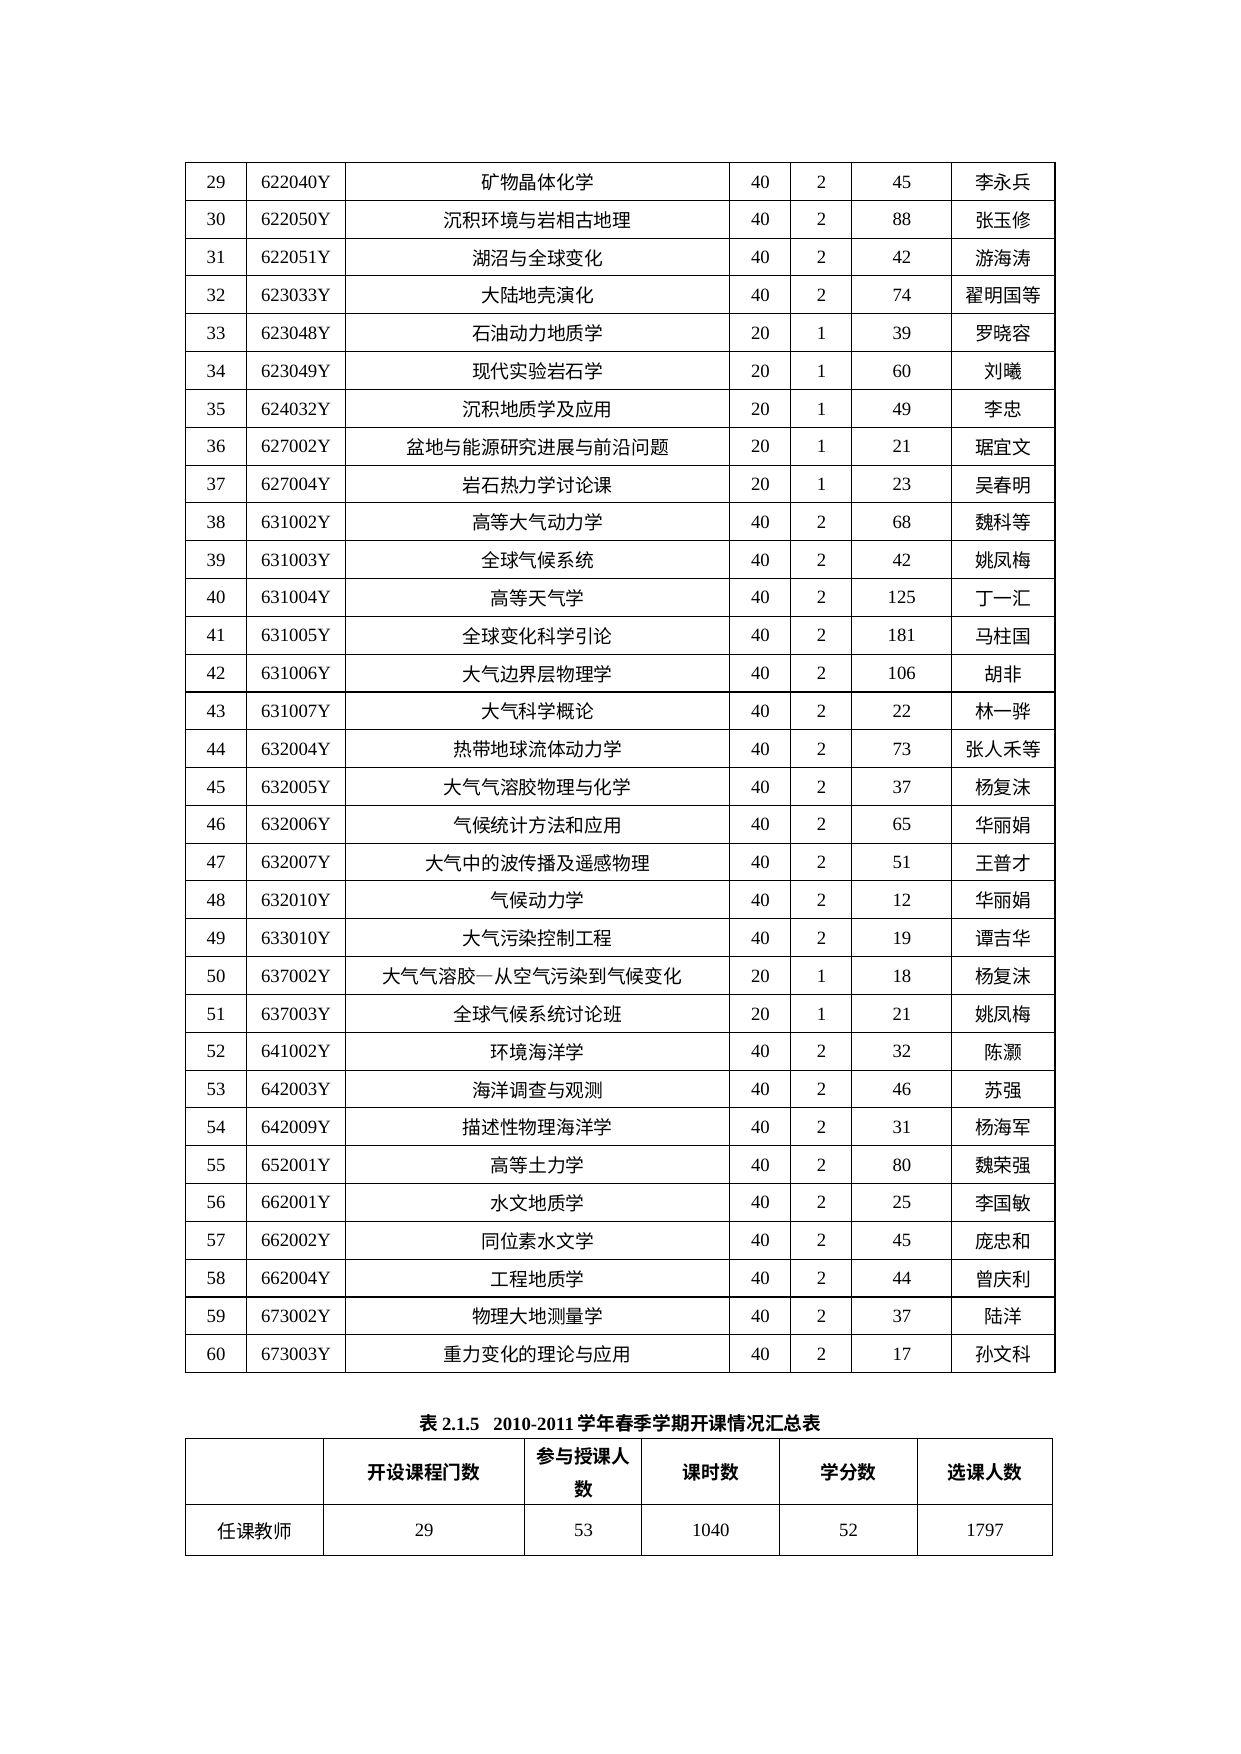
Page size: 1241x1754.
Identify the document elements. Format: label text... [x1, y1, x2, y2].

table_cell 627004Y [247, 466, 345, 502]
table_cell 73 [852, 730, 951, 767]
table_cell 23 [852, 466, 951, 502]
table_cell 40 [730, 730, 790, 767]
table_cell 662002Y [247, 1222, 345, 1258]
table_cell 31 [186, 239, 246, 275]
table_cell 632006Y [247, 806, 345, 843]
table_cell 57 [186, 1222, 246, 1258]
table_cell 气候动力学 [346, 881, 729, 918]
table_cell 40 [730, 1108, 790, 1145]
table_cell 刘曦 [952, 352, 1054, 389]
table_cell 36 [186, 428, 246, 464]
table_cell 2 [791, 881, 851, 918]
table_cell 52 [186, 1033, 246, 1069]
table_cell 40 [730, 1146, 790, 1183]
table_cell 43 [186, 693, 246, 729]
table_cell 描述性物理海洋学 [346, 1108, 729, 1145]
table_cell 622051Y [247, 239, 345, 275]
table_cell 34 [186, 352, 246, 389]
table_cell 40 [730, 1335, 790, 1372]
table_cell 54 [186, 1108, 246, 1145]
table_cell 45 [186, 768, 246, 805]
table_cell 37 [186, 466, 246, 502]
table_cell 74 [852, 276, 951, 313]
table_header 参与授课人数 [525, 1439, 641, 1504]
table_cell 181 [852, 617, 951, 653]
table_cell 37 [852, 768, 951, 805]
table_cell 20 [730, 390, 790, 427]
table_cell 曾庆利 [952, 1260, 1054, 1296]
table_cell 44 [186, 730, 246, 767]
table_cell 40 [730, 541, 790, 578]
table_cell 2 [791, 1260, 851, 1296]
table_cell 石油动力地质学 [346, 314, 729, 351]
table_cell 湖沼与全球变化 [346, 239, 729, 275]
table_cell 633010Y [247, 919, 345, 956]
table_cell 631005Y [247, 617, 345, 653]
table_cell 125 [852, 579, 951, 616]
table_cell 40 [730, 806, 790, 843]
table_cell 51 [852, 844, 951, 880]
table_cell 642009Y [247, 1108, 345, 1145]
table_cell 40 [730, 919, 790, 956]
table_cell 641002Y [247, 1033, 345, 1069]
table_cell 40 [730, 239, 790, 275]
table_cell 马柱国 [952, 617, 1054, 653]
table_cell 106 [852, 655, 951, 691]
table_cell 673003Y [247, 1335, 345, 1372]
table_cell 现代实验岩石学 [346, 352, 729, 389]
table_cell 2 [791, 1108, 851, 1145]
table_cell 李忠 [952, 390, 1054, 427]
table_cell 盆地与能源研究进展与前沿问题 [346, 428, 729, 464]
table_cell 662001Y [247, 1184, 345, 1221]
table_cell 33 [186, 314, 246, 351]
table_cell 胡非 [952, 655, 1054, 691]
table_cell 2 [791, 617, 851, 653]
table_cell 51 [186, 995, 246, 1032]
table_cell 20 [730, 352, 790, 389]
table_cell 53 [525, 1505, 641, 1555]
table_cell 2 [791, 730, 851, 767]
table_cell 631004Y [247, 579, 345, 616]
table_cell 46 [852, 1071, 951, 1107]
table_cell 1 [791, 428, 851, 464]
table_cell 50 [186, 957, 246, 994]
table_cell 40 [730, 201, 790, 238]
table_cell 56 [186, 1184, 246, 1221]
table_cell 魏科等 [952, 503, 1054, 540]
table_cell 2 [791, 655, 851, 691]
table_cell 40 [730, 655, 790, 691]
table_cell 2 [791, 1184, 851, 1221]
table_cell 32 [852, 1033, 951, 1069]
table_cell 大气污染控制工程 [346, 919, 729, 956]
table_cell 任课教师 [186, 1505, 323, 1555]
table_cell 李永兵 [952, 163, 1054, 200]
table_cell 沉积地质学及应用 [346, 390, 729, 427]
table_cell 35 [186, 390, 246, 427]
table_cell 林一骅 [952, 693, 1054, 729]
table_cell 热带地球流体动力学 [346, 730, 729, 767]
table_cell 29 [186, 163, 246, 200]
table_cell 40 [730, 163, 790, 200]
table_cell 2 [791, 693, 851, 729]
table_cell 2 [791, 1071, 851, 1107]
table_cell 623049Y [247, 352, 345, 389]
table_cell 2 [791, 1335, 851, 1372]
table_cell 20 [730, 314, 790, 351]
table_cell 622040Y [247, 163, 345, 200]
table_cell 48 [186, 881, 246, 918]
table_cell 17 [852, 1335, 951, 1372]
table_cell 39 [186, 541, 246, 578]
table_cell 杨海军 [952, 1108, 1054, 1145]
table_cell 高等天气学 [346, 579, 729, 616]
table_cell 杨复沫 [952, 957, 1054, 994]
table_cell 12 [852, 881, 951, 918]
table_cell 陆洋 [952, 1298, 1054, 1334]
table_cell 全球变化科学引论 [346, 617, 729, 653]
table_cell 琚宜文 [952, 428, 1054, 464]
table_header 课时数 [642, 1439, 779, 1504]
table_cell 37 [852, 1298, 951, 1334]
table_header 选课人数 [918, 1439, 1052, 1504]
table_cell 46 [186, 806, 246, 843]
table_cell 39 [852, 314, 951, 351]
table_cell 张人禾等 [952, 730, 1054, 767]
table_cell 孙文科 [952, 1335, 1054, 1372]
table_cell 65 [852, 806, 951, 843]
table_cell 21 [852, 995, 951, 1032]
table_cell 20 [730, 995, 790, 1032]
table_cell 662004Y [247, 1260, 345, 1296]
table_cell 游海涛 [952, 239, 1054, 275]
table_cell 大陆地壳演化 [346, 276, 729, 313]
table_cell 全球气候系统 [346, 541, 729, 578]
table_cell 李国敏 [952, 1184, 1054, 1221]
table_cell 44 [852, 1260, 951, 1296]
table_cell 1797 [918, 1505, 1052, 1555]
table_cell 632005Y [247, 768, 345, 805]
table_cell 637003Y [247, 995, 345, 1032]
table_cell 大气气溶胶物理与化学 [346, 768, 729, 805]
table_cell 工程地质学 [346, 1260, 729, 1296]
table_cell 52 [780, 1505, 917, 1555]
table_cell 1 [791, 957, 851, 994]
table_cell 59 [186, 1298, 246, 1334]
table_cell 大气气溶胶—从空气污染到气候变化 [346, 957, 729, 994]
table_cell 623033Y [247, 276, 345, 313]
table_cell 632007Y [247, 844, 345, 880]
table_cell 2 [791, 844, 851, 880]
table_cell 1 [791, 314, 851, 351]
table_cell 丁一汇 [952, 579, 1054, 616]
table_cell 627002Y [247, 428, 345, 464]
table_cell 49 [186, 919, 246, 956]
table_cell 全球气候系统讨论班 [346, 995, 729, 1032]
table_cell 40 [730, 1071, 790, 1107]
table_cell 高等土力学 [346, 1146, 729, 1183]
table_cell 重力变化的理论与应用 [346, 1335, 729, 1372]
table_cell 2 [791, 919, 851, 956]
table_cell 2 [791, 239, 851, 275]
table_cell 652001Y [247, 1146, 345, 1183]
table_cell 华丽娟 [952, 881, 1054, 918]
table_cell 631006Y [247, 655, 345, 691]
table_cell 32 [186, 276, 246, 313]
table_cell 罗晓容 [952, 314, 1054, 351]
table_cell 40 [730, 617, 790, 653]
table_cell 80 [852, 1146, 951, 1183]
table_cell 2 [791, 806, 851, 843]
table_header 开设课程门数 [324, 1439, 524, 1504]
table_cell 2 [791, 276, 851, 313]
table_cell 41 [186, 617, 246, 653]
table_cell 20 [730, 428, 790, 464]
table_cell 庞忠和 [952, 1222, 1054, 1258]
table_cell 环境海洋学 [346, 1033, 729, 1069]
table_cell 1040 [642, 1505, 779, 1555]
table_cell 吴春明 [952, 466, 1054, 502]
table_cell 40 [730, 1184, 790, 1221]
table_cell 29 [324, 1505, 524, 1555]
table_cell 68 [852, 503, 951, 540]
table_cell 40 [186, 579, 246, 616]
table_header 学分数 [780, 1439, 917, 1504]
table_cell 1 [791, 352, 851, 389]
table_cell 20 [730, 466, 790, 502]
table_cell 22 [852, 693, 951, 729]
table_cell 姚凤梅 [952, 995, 1054, 1032]
table_cell 2 [791, 541, 851, 578]
table_cell 60 [186, 1335, 246, 1372]
table_cell 58 [186, 1260, 246, 1296]
table_cell 631002Y [247, 503, 345, 540]
text 表2.1.5 2010-2011学年春季学期开课情况汇总表 [187, 1406, 1053, 1438]
table_cell 华丽娟 [952, 806, 1054, 843]
table_cell 30 [186, 201, 246, 238]
table_cell 高等大气动力学 [346, 503, 729, 540]
table_cell 魏荣强 [952, 1146, 1054, 1183]
table_cell 45 [852, 163, 951, 200]
table_cell 大气边界层物理学 [346, 655, 729, 691]
table_cell 632004Y [247, 730, 345, 767]
table_cell 45 [852, 1222, 951, 1258]
table_cell 杨复沫 [952, 768, 1054, 805]
table_cell 物理大地测量学 [346, 1298, 729, 1334]
table_cell 642003Y [247, 1071, 345, 1107]
table_cell 49 [852, 390, 951, 427]
table_cell 苏强 [952, 1071, 1054, 1107]
table_cell 矿物晶体化学 [346, 163, 729, 200]
table_cell 40 [730, 1033, 790, 1069]
table_cell 631007Y [247, 693, 345, 729]
table_cell 673002Y [247, 1298, 345, 1334]
table_cell 王普才 [952, 844, 1054, 880]
table_cell 2 [791, 503, 851, 540]
table_cell 40 [730, 276, 790, 313]
table_cell 632010Y [247, 881, 345, 918]
table_cell 40 [730, 881, 790, 918]
table_cell 60 [852, 352, 951, 389]
table_cell 53 [186, 1071, 246, 1107]
table_cell 42 [186, 655, 246, 691]
table_cell 42 [852, 239, 951, 275]
table_cell 40 [730, 844, 790, 880]
table_cell 谭吉华 [952, 919, 1054, 956]
table_cell 624032Y [247, 390, 345, 427]
table_cell 2 [791, 1146, 851, 1183]
table_cell 2 [791, 1298, 851, 1334]
table_cell 水文地质学 [346, 1184, 729, 1221]
table_cell 2 [791, 1033, 851, 1069]
table_cell 42 [852, 541, 951, 578]
table_cell 1 [791, 390, 851, 427]
table_cell 40 [730, 1260, 790, 1296]
table_cell 沉积环境与岩相古地理 [346, 201, 729, 238]
table_cell 2 [791, 579, 851, 616]
table_cell 海洋调查与观测 [346, 1071, 729, 1107]
table_header [186, 1439, 323, 1504]
table_cell 同位素水文学 [346, 1222, 729, 1258]
table_cell 1 [791, 466, 851, 502]
table_cell 2 [791, 201, 851, 238]
table_cell 2 [791, 1222, 851, 1258]
table_cell 19 [852, 919, 951, 956]
table_cell 21 [852, 428, 951, 464]
table_cell 40 [730, 693, 790, 729]
table_cell 25 [852, 1184, 951, 1221]
table_cell 40 [730, 768, 790, 805]
table_cell 47 [186, 844, 246, 880]
table_cell 大气中的波传播及遥感物理 [346, 844, 729, 880]
table_cell 622050Y [247, 201, 345, 238]
table_cell 40 [730, 503, 790, 540]
table_cell 637002Y [247, 957, 345, 994]
table_cell 2 [791, 163, 851, 200]
table_cell 陈灏 [952, 1033, 1054, 1069]
table_cell 1 [791, 995, 851, 1032]
table_cell 40 [730, 579, 790, 616]
table_cell 31 [852, 1108, 951, 1145]
table_cell 40 [730, 1298, 790, 1334]
table_cell 40 [730, 1222, 790, 1258]
table_cell 38 [186, 503, 246, 540]
table_cell 18 [852, 957, 951, 994]
table_cell 岩石热力学讨论课 [346, 466, 729, 502]
table_cell 55 [186, 1146, 246, 1183]
table_cell 大气科学概论 [346, 693, 729, 729]
table_cell 气候统计方法和应用 [346, 806, 729, 843]
table_cell 姚凤梅 [952, 541, 1054, 578]
table_cell 88 [852, 201, 951, 238]
table_cell 631003Y [247, 541, 345, 578]
table_cell 翟明国等 [952, 276, 1054, 313]
table_cell 2 [791, 768, 851, 805]
table_cell 623048Y [247, 314, 345, 351]
table_cell 张玉修 [952, 201, 1054, 238]
table_cell 20 [730, 957, 790, 994]
